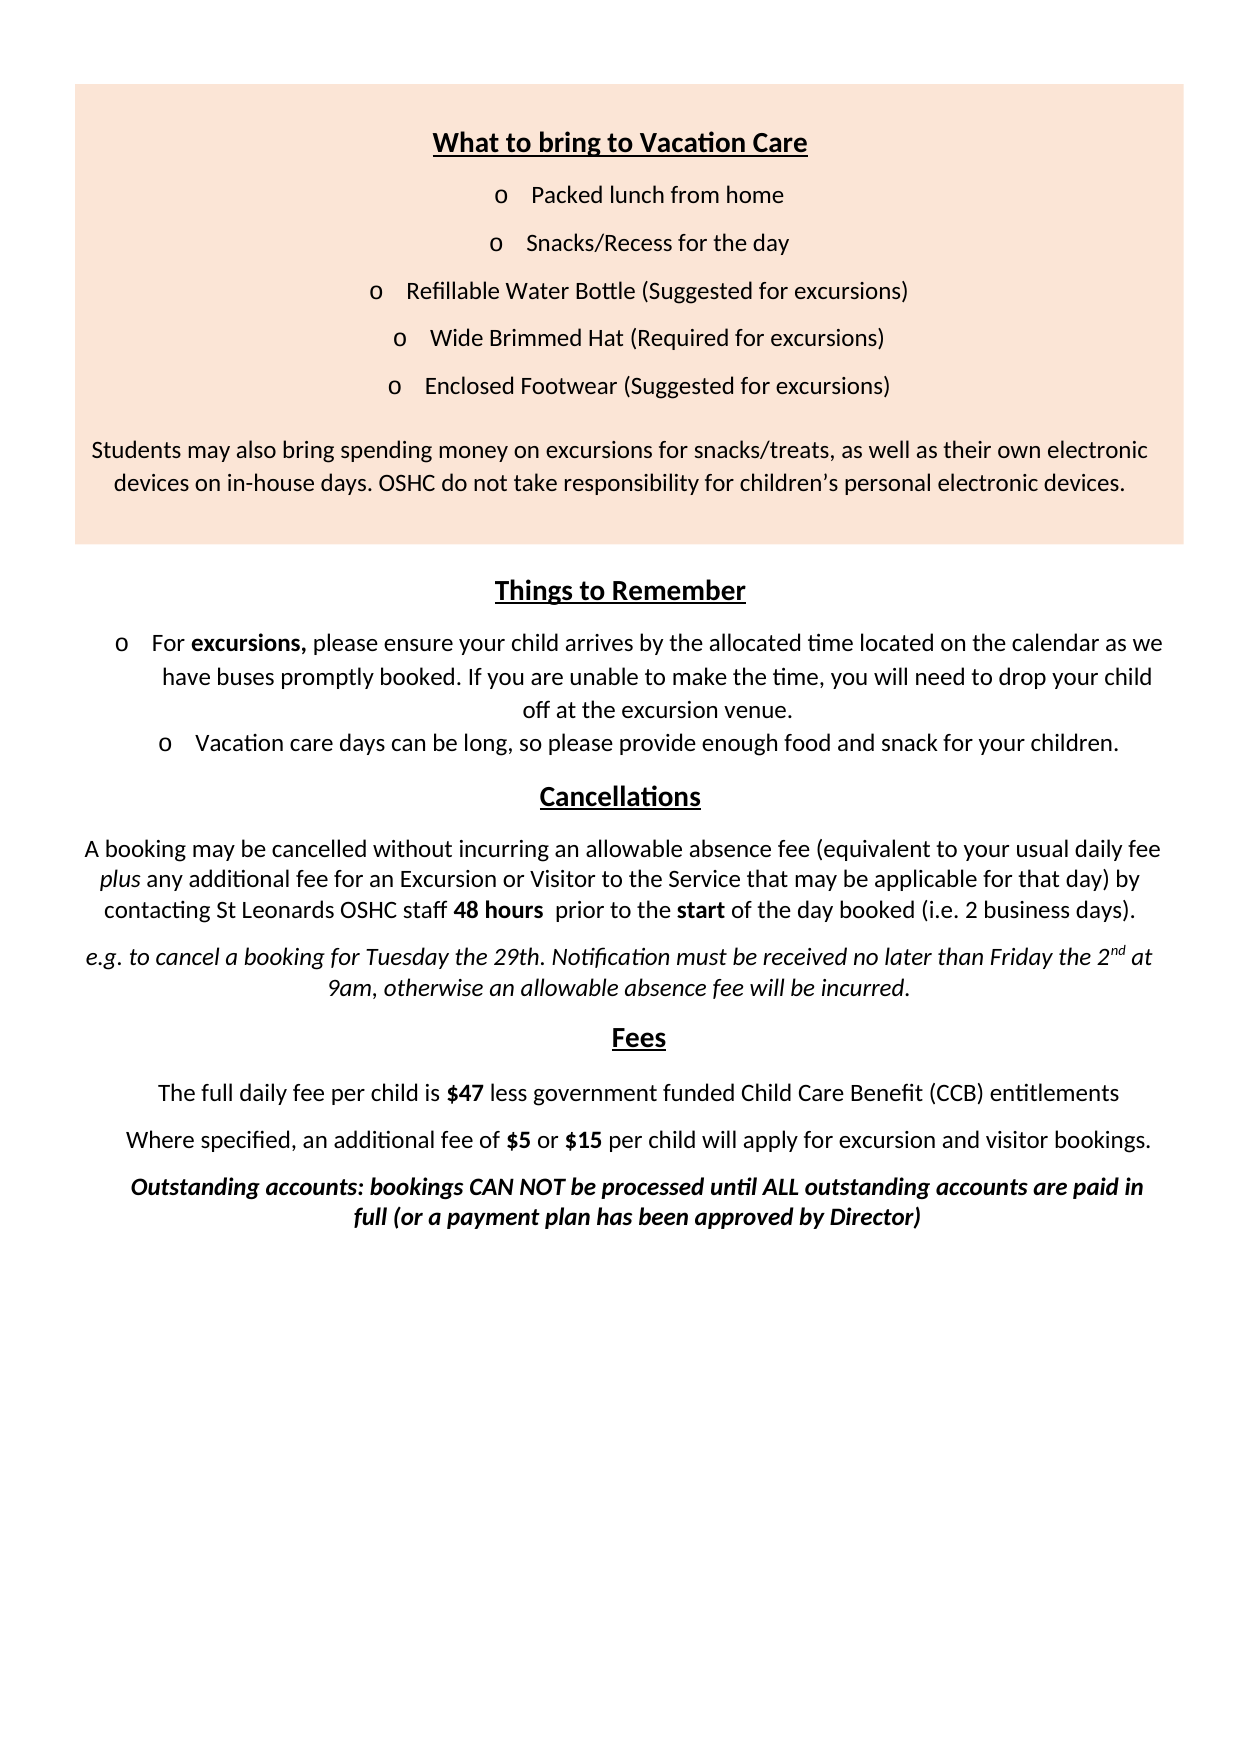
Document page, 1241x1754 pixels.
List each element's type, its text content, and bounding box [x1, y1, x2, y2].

list Snacks/Recess for the day [112, 227, 1165, 259]
list Wide Brimmed Hat (Required for excursions) [112, 322, 1165, 354]
text What to bring to Vacation Care [75, 124, 1165, 160]
text e.g. to cancel a booking for Tuesday the 29th. Notification must be received no later than Friday the 2nd at 9am, otherwise an allowable absence fee will be incurred. [75, 941, 1165, 1002]
list Refillable Water Bottle (Suggested for excursions) [112, 275, 1165, 307]
text A booking may be cancelled without incurring an allowable absence fee (equivalent to your usual daily fee plus any additional fee for an Excursion or Visitor to the Service that may be applicable for that day) by contacting St Leonards OSHC staff 48 hours prior to the start of the day booked (i.e. 2 business days). [75, 833, 1165, 925]
text Fees [112, 1019, 1165, 1055]
text The full daily fee per child is $47 less government funded Child Care Benefit (CCB) entitlements [112, 1077, 1165, 1107]
text Students may also bring spending money on excursions for snacks/treats, as well as their own electronic devices on in-house days. OSHC do not take responsibility for children’s personal electronic devices. [75, 434, 1165, 498]
list Enclosed Footwear (Suggested for excursions) [112, 370, 1165, 402]
list For excursions, please ensure your child arrives by the allocated time located on the calendar as we have buses promptly booked. If you are unable to make the time, you will need to drop your child off at the excursion venue. [112, 627, 1165, 725]
text Cancellations [75, 778, 1165, 814]
text Where specified, an additional fee of $5 or $15 per child will apply for excursion and visitor bookings. [112, 1124, 1165, 1154]
text Things to Remember [75, 572, 1165, 608]
list Vacation care days can be long, so please provide enough food and snack for your children. [112, 727, 1165, 759]
list Packed lunch from home [112, 180, 1165, 211]
text Outstanding accounts: bookings CAN NOT be processed until ALL outstanding accounts are paid in full (or a payment plan has been approved by Director) [112, 1171, 1165, 1232]
